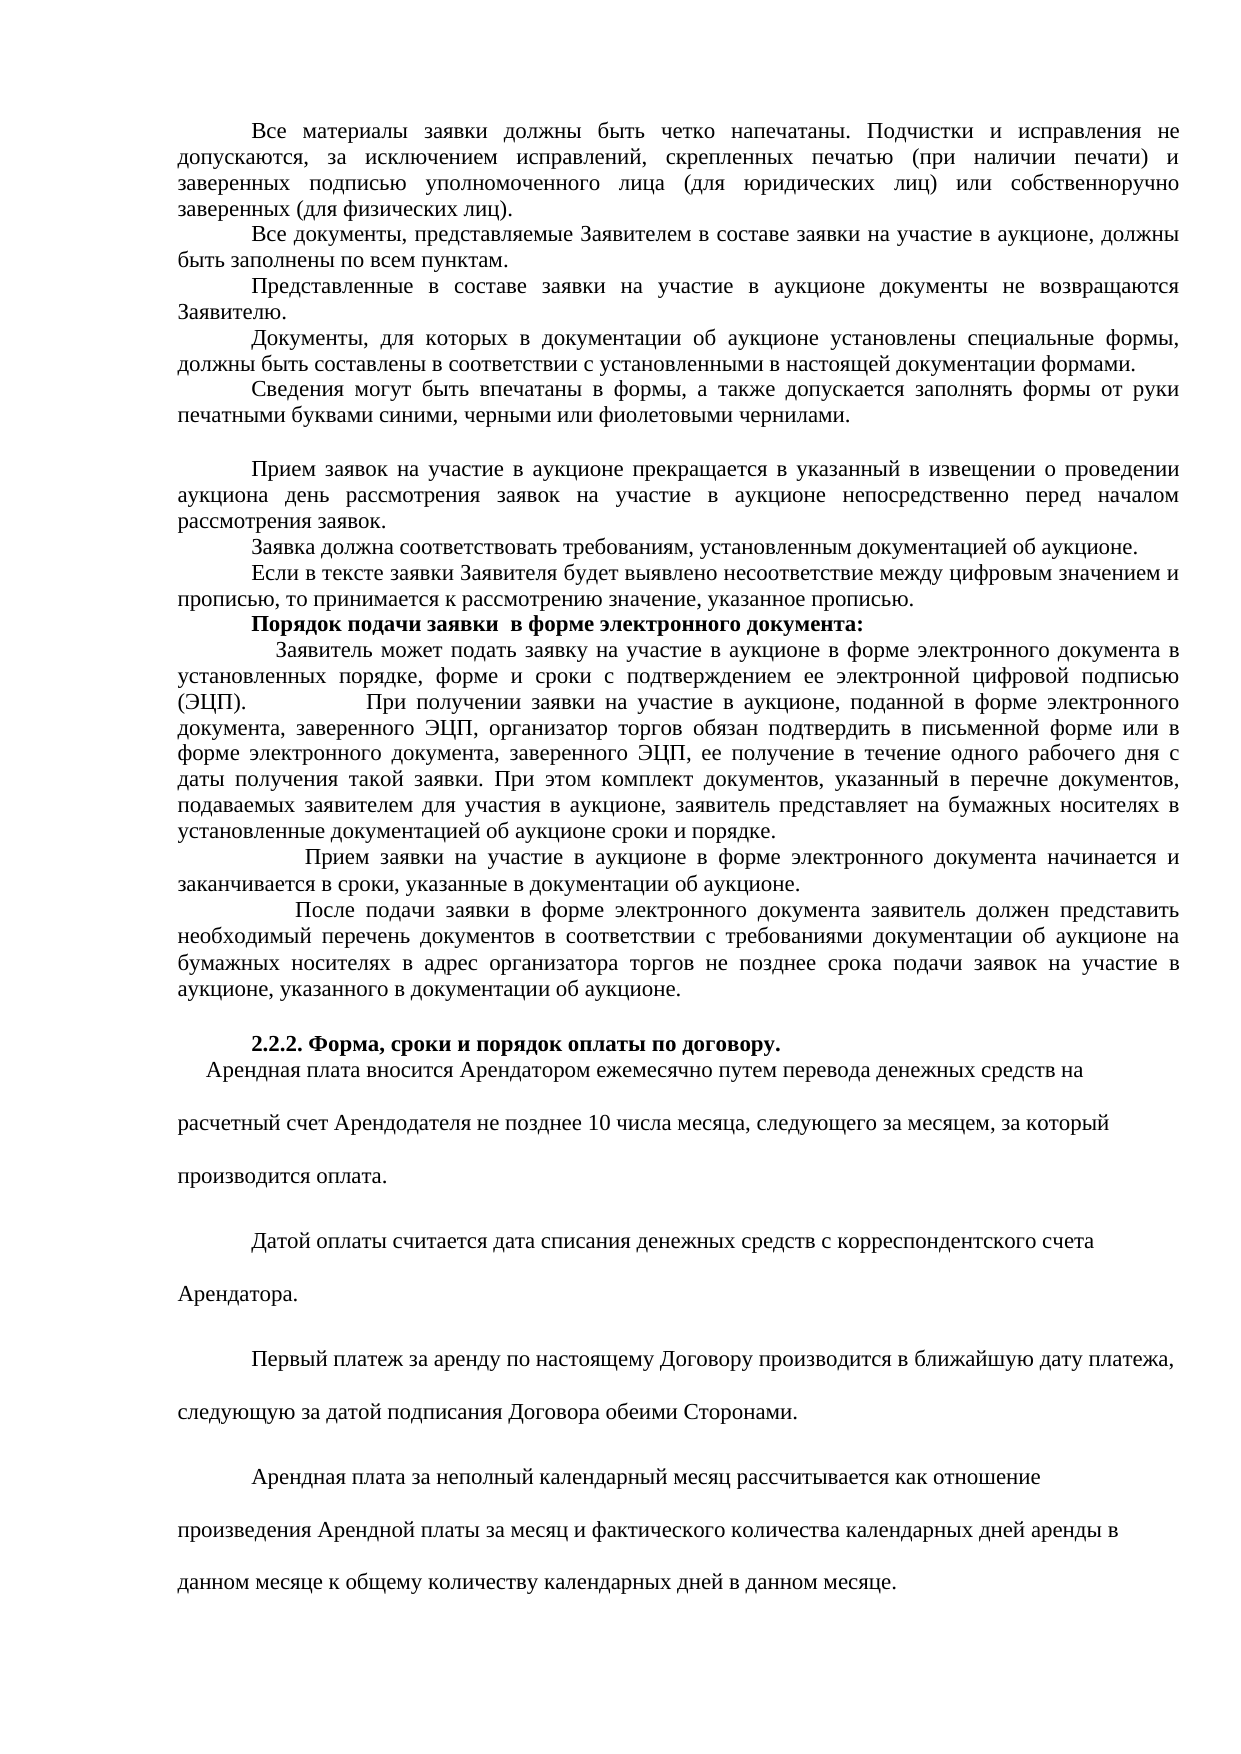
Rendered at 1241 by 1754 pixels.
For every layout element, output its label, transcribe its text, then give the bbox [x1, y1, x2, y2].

text Все документы, представляемые Заявителем в составе заявки на участие в аукционе, должны быть заполнены по всем пунктам. [177, 221, 1181, 273]
text Прием заявок на участие в аукционе прекращается в указанный в извещении о проведении аукциона день рассмотрения заявок на участие в аукционе непосредственно перед началом рассмотрения заявок. [177, 456, 1181, 534]
text Заявка должна соответствовать требованиям, установленным документацией об аукционе. [177, 534, 1181, 559]
text Если в тексте заявки Заявителя будет выявлено несоответствие между цифровым значением и прописью, то принимается к рассмотрению значение, указанное прописью. [177, 559, 1181, 611]
text 2.2.2. Форма, сроки и порядок оплаты по договору. [177, 1030, 1181, 1057]
text Заявитель может подать заявку на участие в аукционе в форме электронного документа в установленных порядке, форме и сроки с подтверждением ее электронной цифровой подписью (ЭЦП). При получении заявки на участие в аукционе, поданной в форме электронного документа, заверенного ЭЦП, организатор торгов обязан подтвердить в письменной форме или в форме электронного документа, заверенного ЭЦП, ее получение в течение одного рабочего дня с даты получения такой заявки. При этом комплект документов, указанный в перечне документов, подаваемых заявителем для участия в аукционе, заявитель представляет на бумажных носителях в установленные документацией об аукционе сроки и порядке. [177, 637, 1181, 843]
text Порядок подачи заявки в форме электронного документа: [177, 611, 1181, 637]
text Сведения могут быть впечатаны в формы, а также допускается заполнять формы от руки печатными буквами синими, черными или фиолетовыми чернилами. [177, 376, 1181, 428]
text Арендная плата вносится Арендатором ежемесячно путем перевода денежных средств на расчетный счет Арендодателя не позднее 10 числа месяца, следующего за месяцем, за который производится оплата. [177, 1057, 1181, 1188]
text Документы, для которых в документации об аукционе установлены специальные формы, должны быть составлены в соответствии с установленными в настоящей документации формами. [177, 324, 1181, 376]
text Прием заявки на участие в аукционе в форме электронного документа начинается и заканчивается в сроки, указанные в документации об аукционе. [177, 843, 1181, 896]
text Первый платеж за аренду по настоящему Договору производится в ближайшую дату платежа, следующую за датой подписания Договора обеими Сторонами. [177, 1345, 1181, 1424]
text Арендная плата за неполный календарный месяц рассчитывается как отношение произведения Арендной платы за месяц и фактического количества календарных дней аренды в данном месяце к общему количеству календарных дней в данном месяце. [177, 1463, 1181, 1595]
text После подачи заявки в форме электронного документа заявитель должен представить необходимый перечень документов в соответствии с требованиями документации об аукционе на бумажных носителях в адрес организатора торгов не позднее срока подачи заявок на участие в аукционе, указанного в документации об аукционе. [177, 896, 1181, 1001]
text Представленные в составе заявки на участие в аукционе документы не возвращаются Заявителю. [177, 273, 1181, 324]
text Все материалы заявки должны быть четко напечатаны. Подчистки и исправления не допускаются, за исключением исправлений, скрепленных печатью (при наличии печати) и заверенных подписью уполномоченного лица (для юридических лиц) или собственноручно заверенных (для физических лиц). [177, 118, 1181, 221]
text Датой оплаты считается дата списания денежных средств с корреспондентского счета Арендатора. [177, 1227, 1181, 1306]
